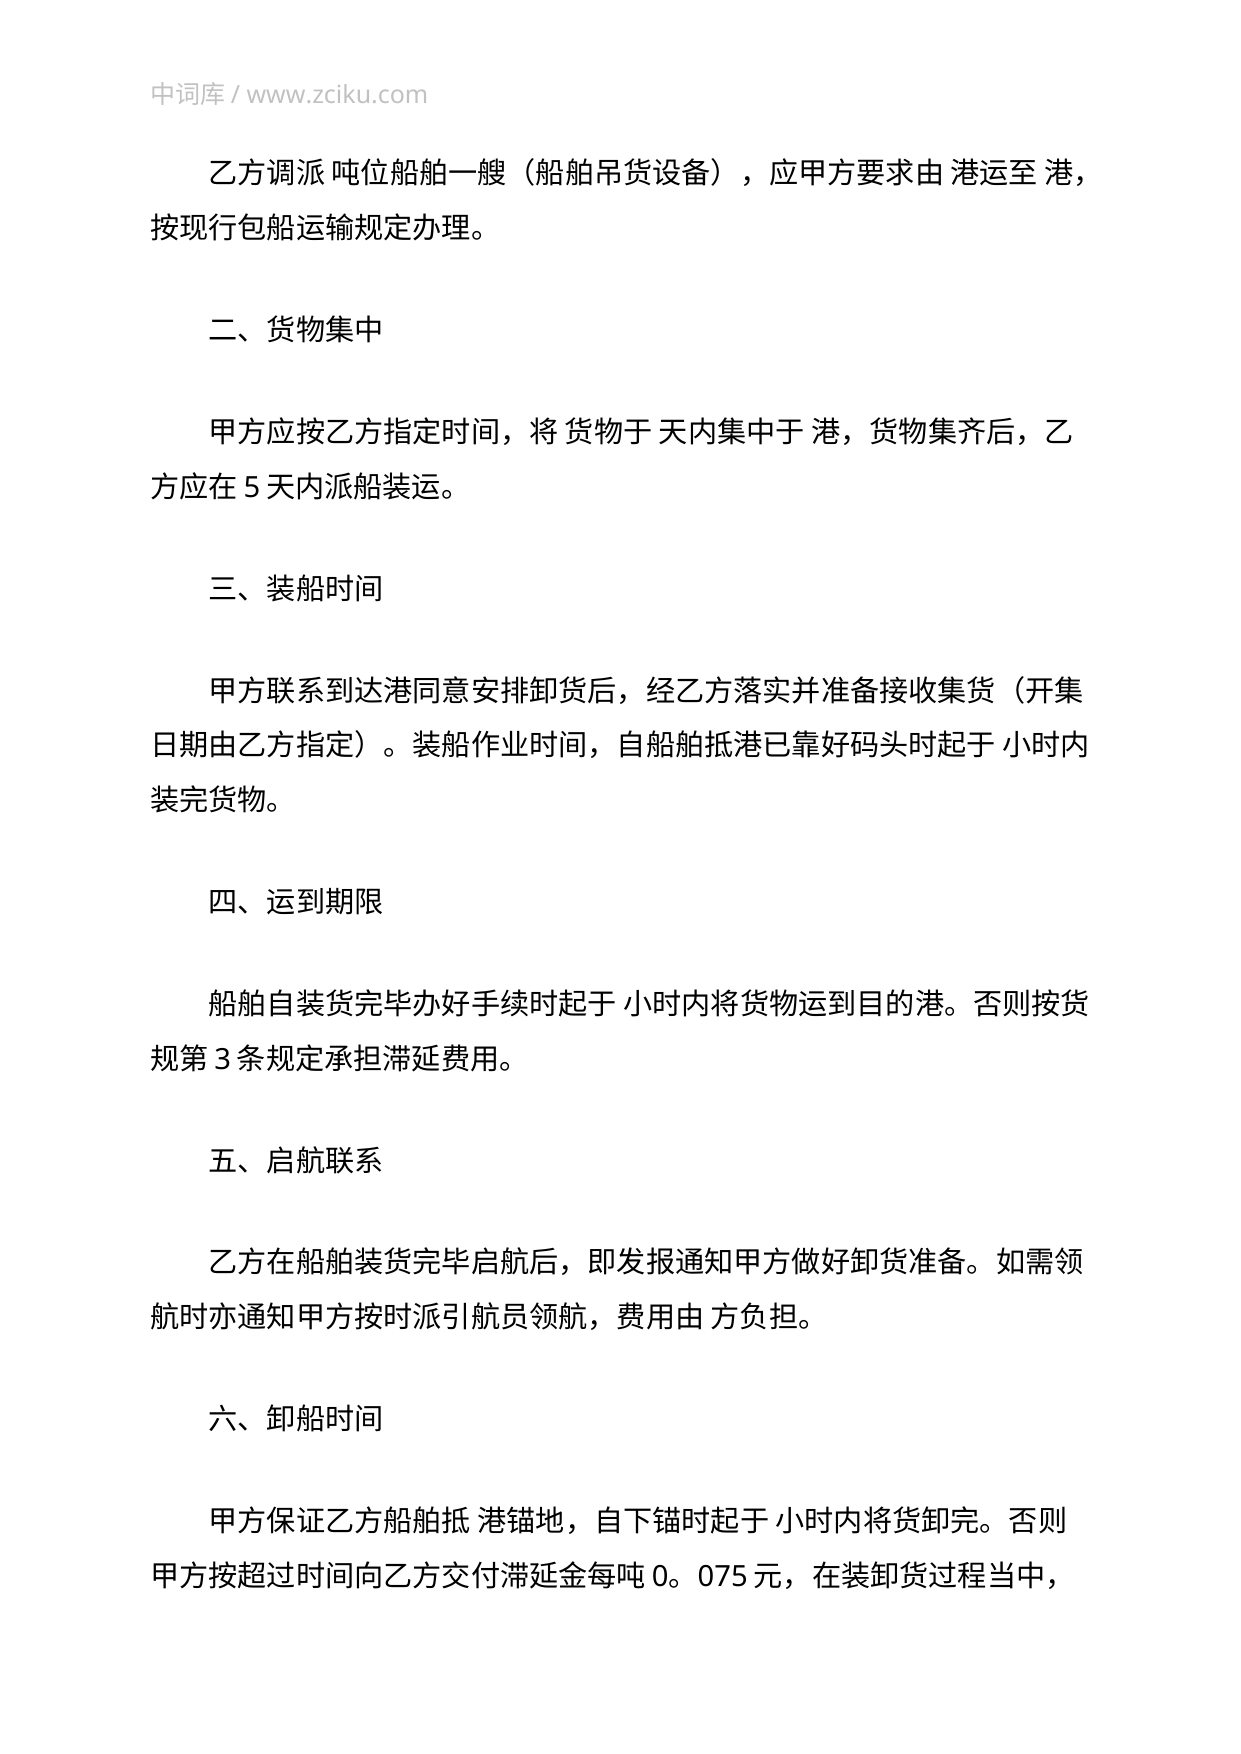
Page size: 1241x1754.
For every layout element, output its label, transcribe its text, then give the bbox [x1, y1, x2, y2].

text 乙方调派 吨位船舶一艘（船舶吊货设备），应甲方要求由 港运至 港，按现行包船运输规定办理。 [150, 150, 1090, 247]
text 二、货物集中 [150, 307, 1090, 349]
text 乙方在船舶装货完毕启航后，即发报通知甲方做好卸货准备。如需领航时亦通知甲方按时派引航员领航，费用由 方负担。 [150, 1239, 1090, 1336]
text 六、卸船时间 [150, 1396, 1090, 1438]
text 五、启航联系 [150, 1137, 1090, 1179]
text 甲方应按乙方指定时间，将 货物于 天内集中于 港，货物集齐后，乙方应在5天内派船装运。 [150, 408, 1090, 506]
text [150, 1497, 1090, 1595]
text 船舶自装货完毕办好手续时起于 小时内将货物运到目的港。否则按货规第3条规定承担滞延费用。 [150, 980, 1090, 1078]
text 四、运到期限 [150, 879, 1090, 921]
text 甲方联系到达港同意安排卸货后，经乙方落实并准备接收集货（开集日期由乙方指定）。装船作业时间，自船舶抵港已靠好码头时起于 小时内装完货物。 [150, 667, 1090, 819]
text 三、装船时间 [150, 565, 1090, 608]
